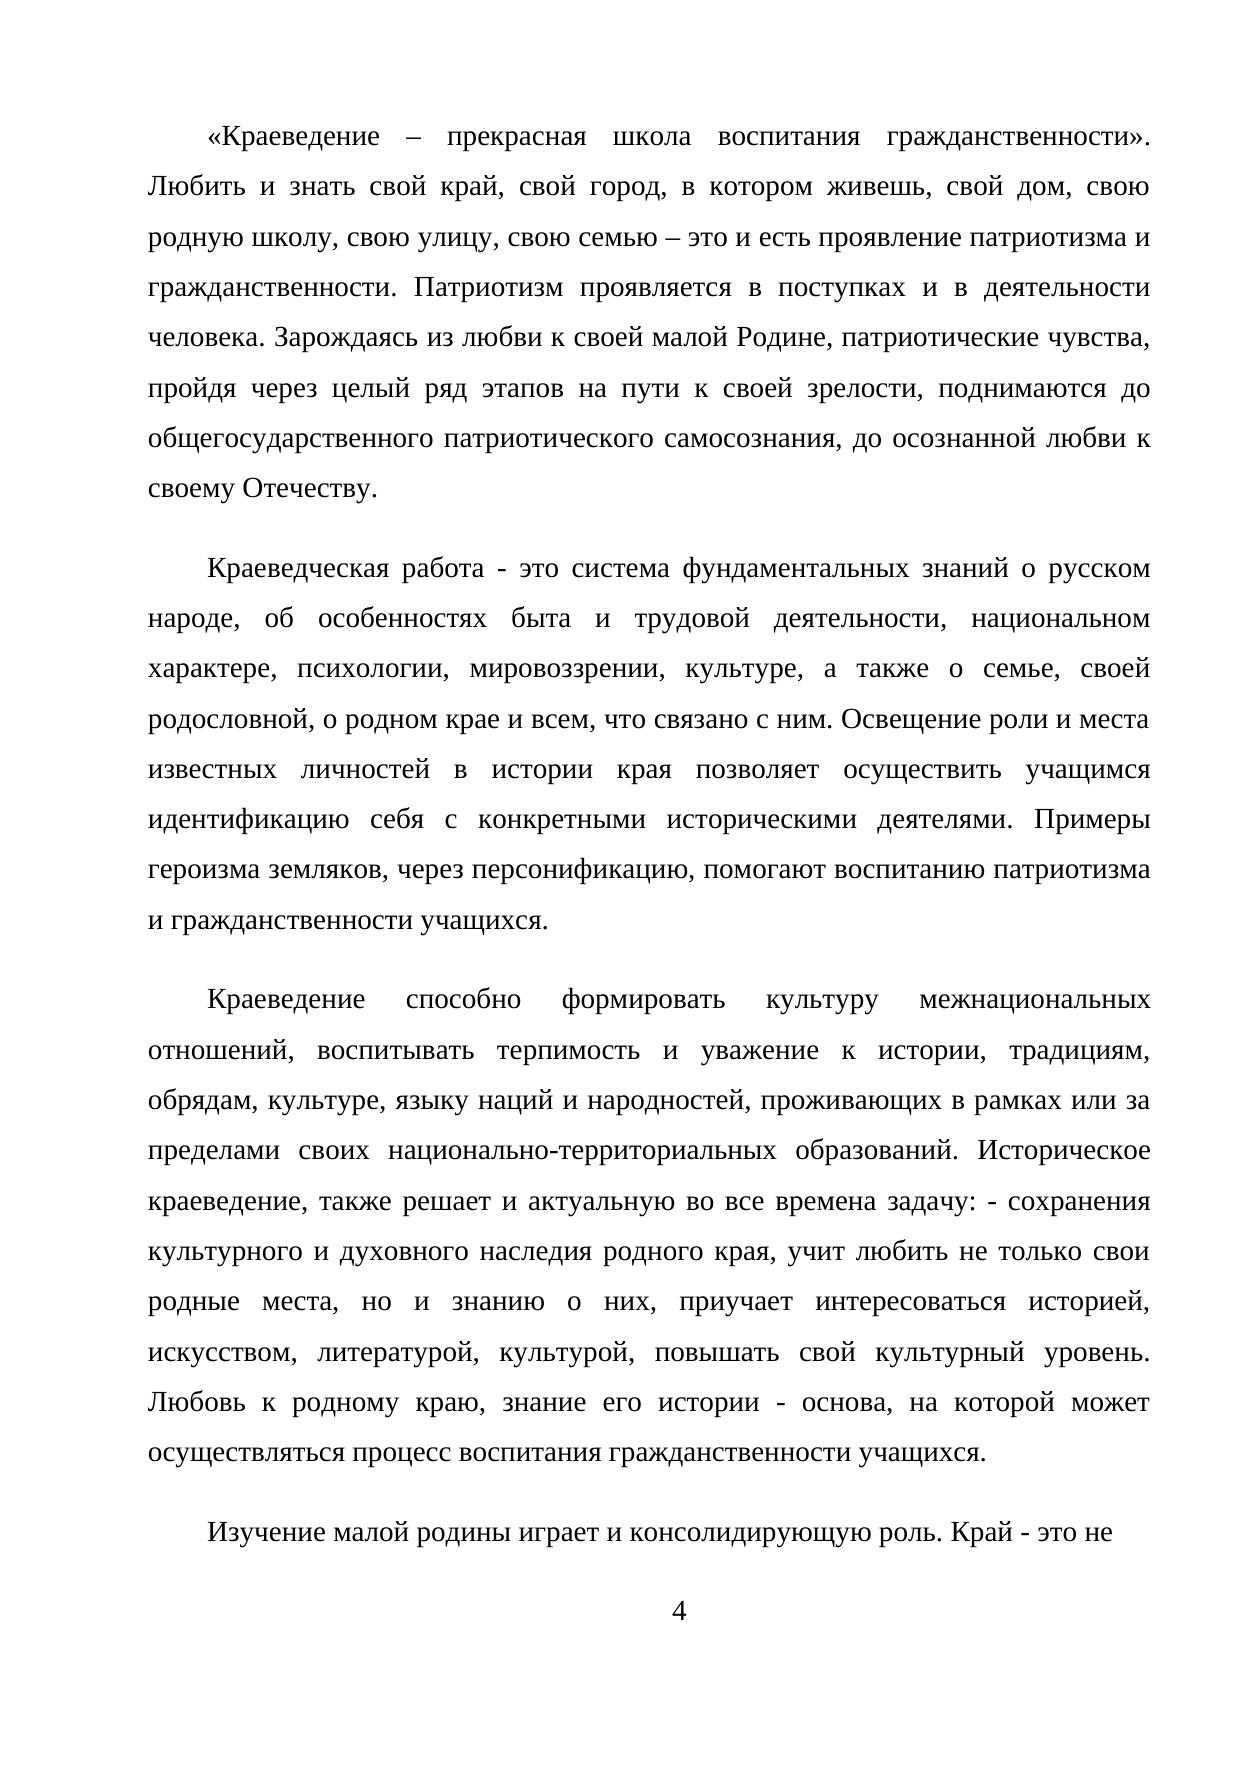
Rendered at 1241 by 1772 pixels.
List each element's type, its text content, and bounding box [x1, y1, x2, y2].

text Краеведение способно формировать культуру межнациональных отношений, воспитывать терпимость и уважение к истории, традициям, обрядам, культуре, языку наций и народностей, проживающих в рамках или за пределами своих национально-территориальных образований. Историческое краеведение, также решает и актуальную во все времена задачу: - сохранения культурного и духовного наследия родного края, учит любить не только свои родные места, но и знанию о них, приучает интересоваться историей, искусством, литературой, культурой, повышать свой культурный уровень. Любовь к родному краю, знание его истории - основа, на которой может осуществляться процесс воспитания гражданственности учащихся. [148, 981, 1152, 1468]
text Краеведческая работа - это система фундаментальных знаний о русском народе, об особенностях быта и трудовой деятельности, национальном характере, психологии, мировоззрении, культуре, а также о семье, своей родословной, о родном крае и всем, что связано с ним. Освещение роли и места известных личностей в истории края позволяет осуществить учащимся идентификацию себя с конкретными историческими деятелями. Примеры героизма земляков, через персонификацию, помогают воспитанию патриотизма и гражданственности учащихся. [148, 550, 1152, 936]
text Изучение малой родины играет и консолидирующую роль. Край - это не [148, 1514, 1152, 1547]
text 4 [148, 1593, 1152, 1627]
text «Краеведение – прекрасная школа воспитания гражданственности». Любить и знать свой край, свой город, в котором живешь, свой дом, свою родную школу, свою улицу, свою семью – это и есть проявление патриотизма и гражданственности. Патриотизм проявляется в поступках и в деятельности человека. Зарождаясь из любви к своей малой Родине, патриотические чувства, пройдя через целый ряд этапов на пути к своей зрелости, поднимаются до общегосударственного патриотического самосознания, до осознанной любви к своему Отечеству. [148, 118, 1152, 504]
